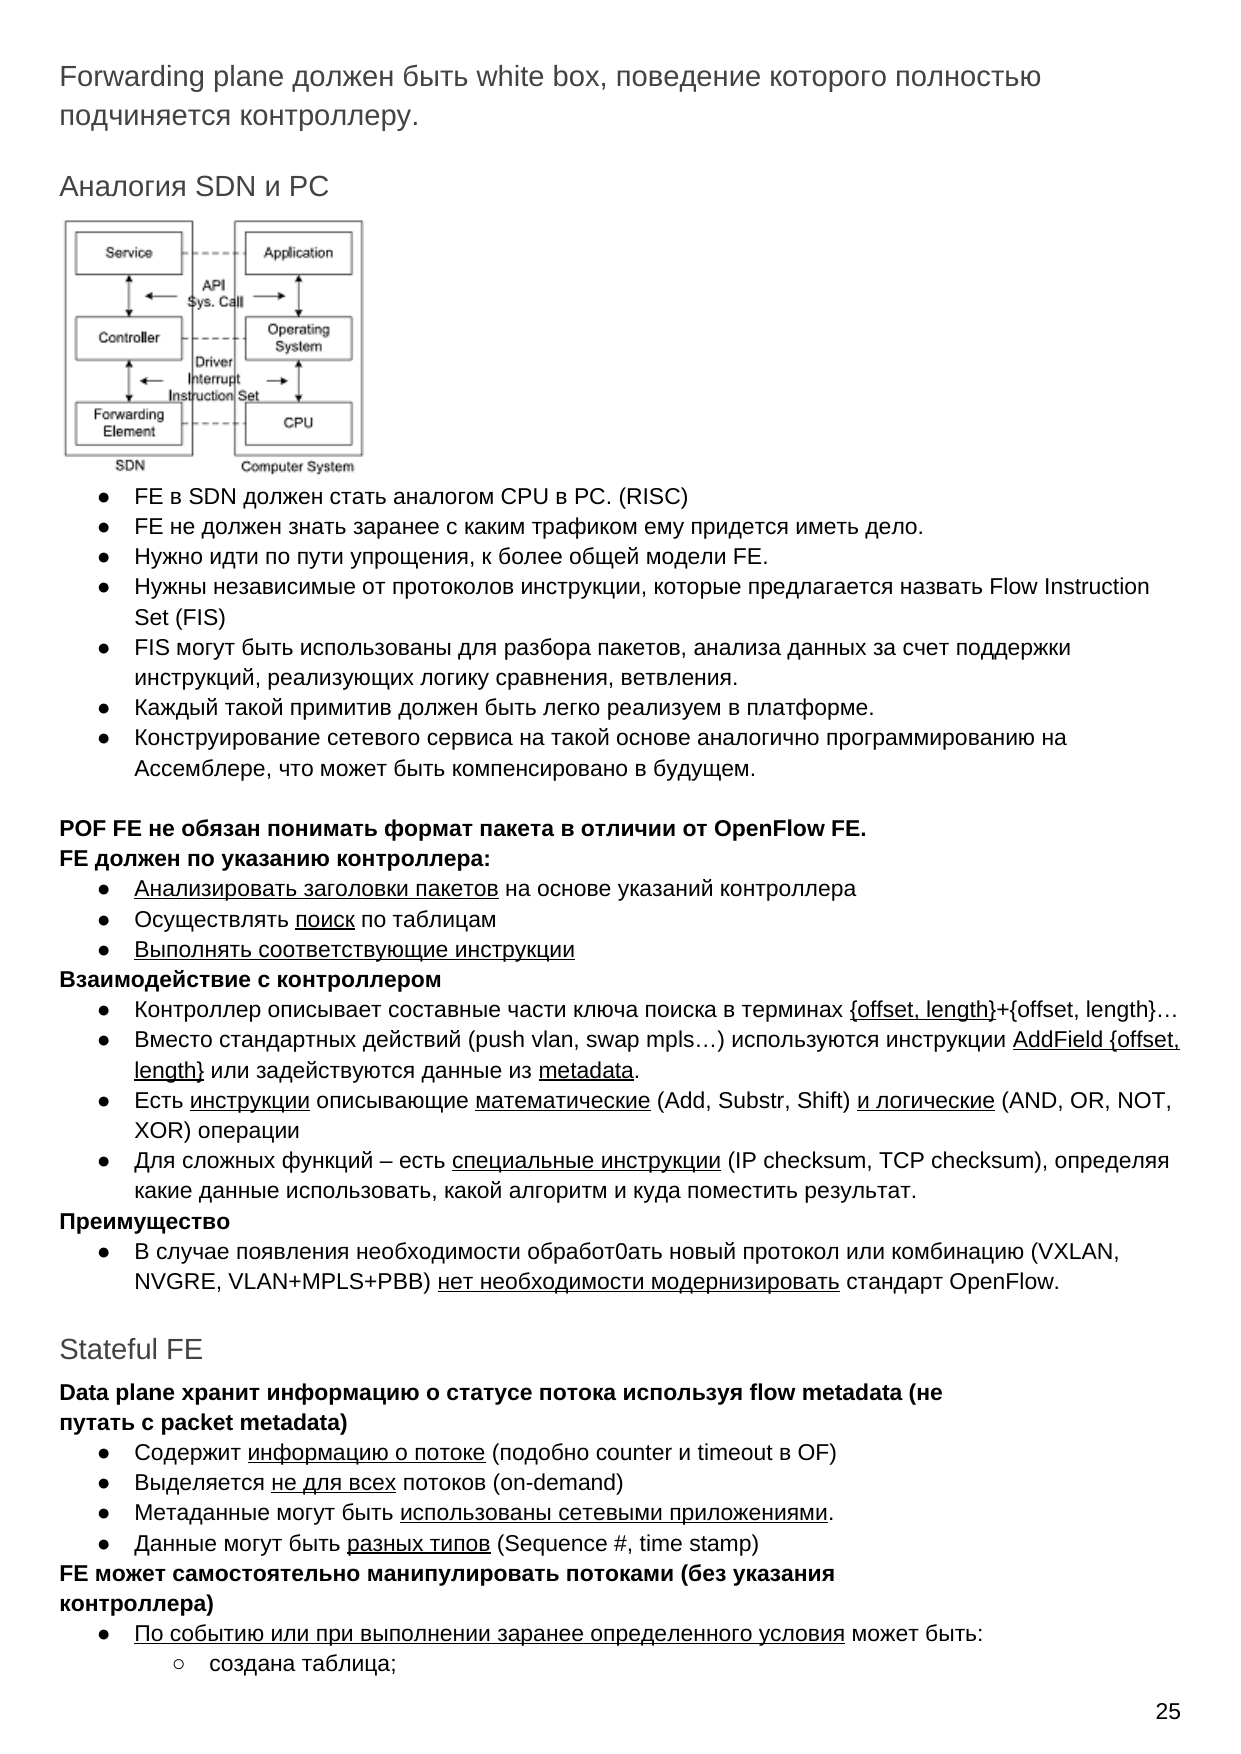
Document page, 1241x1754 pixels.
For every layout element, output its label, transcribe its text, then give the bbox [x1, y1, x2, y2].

text Data plane хранит информацию о статусе потока используя flow metadata (не [59, 1378, 1181, 1405]
list Контроллер описывает составные части ключа поиска в терминах {offset, length}+{offset, length}… [97, 996, 1181, 1023]
list Содержит информацию о потоке (подобно counter и timeout в OF) [97, 1439, 1181, 1465]
list Выделяется не для всех потоков (on-demand) [97, 1469, 1181, 1496]
text FE должен по указанию контроллера: [59, 845, 1181, 872]
list Осуществлять поиск по таблицам [97, 906, 1181, 932]
text Взаимодействие с контроллером [59, 966, 1181, 992]
text Преимущество [59, 1208, 1181, 1234]
list Есть инструкции описывающие математические (Add, Substr, Shift) и логические (AND, OR, NOT, XOR) операции [97, 1087, 1181, 1143]
subtitle Stateful FE [59, 1332, 1181, 1365]
text POF FE не обязан понимать формат пакета в отличии от OpenFlow FE. [59, 815, 1181, 841]
list Выполнять соответствующие инструкции [97, 936, 1181, 962]
list Анализировать заголовки пакетов на основе указаний контроллера [97, 875, 1181, 902]
list FE не должен знать заранее с каким трафиком ему придется иметь дело. [97, 513, 1181, 539]
picture [59, 216, 372, 479]
list Метаданные могут быть использованы сетевыми приложениями. [97, 1499, 1181, 1526]
list В случае появления необходимости обработ0ать новый протокол или комбинацию (VXLAN, NVGRE, VLAN+MPLS+PBB) нет необходимости модернизировать стандарт OpenFlow. [97, 1238, 1181, 1294]
list По событию или при выполнении заранее определенного условия может быть: [97, 1620, 1181, 1647]
text контроллера) [59, 1590, 1181, 1616]
list Нужно идти по пути упрощения, к более общей модели FE. [97, 543, 1181, 569]
text FE может самостоятельно манипулировать потоками (без указания [59, 1560, 1181, 1586]
list FE в SDN должен стать аналогом CPU в PC. (RISC) [97, 483, 1181, 509]
text путать с packet metadata) [59, 1409, 1181, 1435]
list Конструирование сетевого сервиса на такой основе аналогично программированию на Ассемблере, что может быть компенсировано в будущем. [97, 724, 1181, 781]
list создана таблица; [172, 1650, 1181, 1677]
list Данные могут быть разных типов (Sequence #, time stamp) [97, 1529, 1181, 1556]
list FIS могут быть использованы для разбора пакетов, анализа данных за счет поддержки инструкций, реализующих логику сравнения, ветвления. [97, 634, 1181, 690]
list Каждый такой примитив должен быть легко реализуем в платформе. [97, 694, 1181, 721]
list Для сложных функций – есть специальные инструкции (IP checksum, TCP checksum), определяя какие данные использовать, какой алгоритм и куда поместить результат. [97, 1147, 1181, 1204]
list Вместо стандартных действий (push vlan, swap mpls…) используются инструкции AddField {offset, length} или задействуются данные из metadata. [97, 1026, 1181, 1083]
list Нужны независимые от протоколов инструкции, которые предлагается назвать Flow Instruction Set (FIS) [97, 573, 1181, 630]
subtitle Forwarding plane должен быть white box, поведение которого полностью подчиняется контроллеру. [59, 59, 1181, 131]
subtitle Аналогия SDN и PC [59, 169, 1181, 203]
